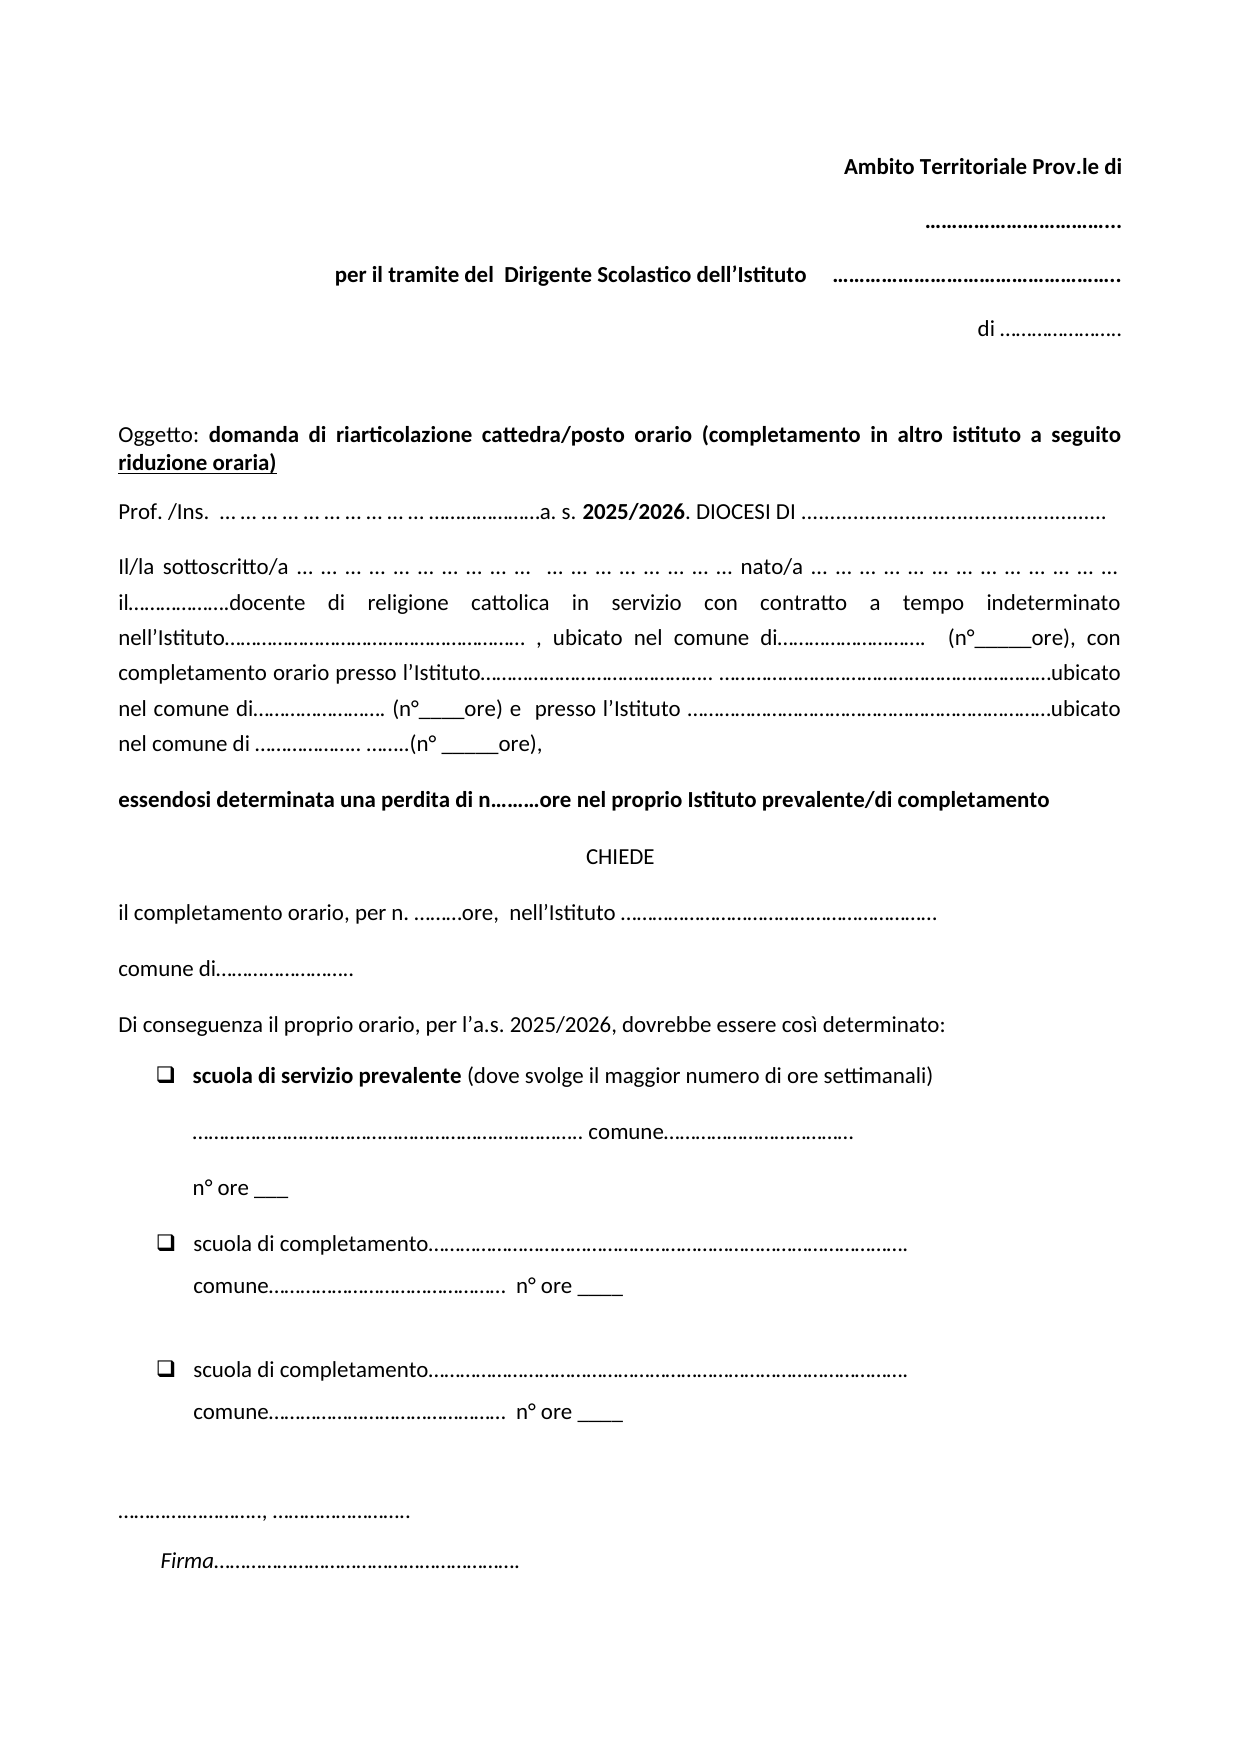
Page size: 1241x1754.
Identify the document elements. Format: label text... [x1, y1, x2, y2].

list scuola di completamento………………………………………………………………………………. [156, 1355, 1122, 1383]
text comune……………………………………… n° ore ____ [193, 1271, 1122, 1299]
text ……………………………... [118, 202, 1122, 235]
text Il/la sottoscritto/a … … … … … … … … … … … … … … … … … … nato/a … … … … … … … … … … … … … il……………….docente di religione cattolica in servizio con contratto a tempo indeterminato nell’Istituto………………………………………………… , ubicato nel comune di………………………. (n°_____ore), con completamento orario presso l’Istituto…………………………………….. ………………………………………………………ubicato nel comune di……………………. (n°____ore) e presso l’Istituto ……………………………………………………………ubicato nel comune di ……………….. ……..(n° _____ore), [118, 546, 1122, 759]
text ……………………………………………………………….. comune……………………………… [192, 1117, 1122, 1145]
text comune……………………………………… n° ore ____ [193, 1397, 1122, 1425]
text Prof. /Ins. … … … … … … … … … … …………………a. s. 2025/2026. DIOCESI DI ..................................................... [118, 497, 1122, 525]
list scuola di servizio prevalente (dove svolge il maggior numero di ore settimanali) [155, 1061, 1122, 1089]
text Oggetto: domanda di riarticolazione cattedra/posto orario (completamento in altro istituto a seguito riduzione oraria) [118, 421, 1122, 477]
text di ………………….. [118, 310, 1122, 343]
text essendosi determinata una perdita di n………ore nel proprio Istituto prevalente/di completamento [118, 779, 1122, 815]
text CHIEDE [118, 836, 1122, 871]
list scuola di completamento………………………………………………………………………………. [156, 1229, 1122, 1257]
text per il tramite del Dirigente Scolastico dell’Istituto …………………………………………….. [118, 256, 1122, 289]
text comune di…………………….. [118, 948, 1122, 984]
text Ambito Territoriale Prov.le di [118, 148, 1122, 181]
text il completamento orario, per n. ………ore, nell’Istituto …………………………………………………… [118, 892, 1122, 927]
text n° ore ___ [192, 1173, 1122, 1201]
text Di conseguenza il proprio orario, per l’a.s. 2025/2026, dovrebbe essere così determinato: [118, 1004, 1122, 1040]
text Firma…………………………………………………. [160, 1546, 1122, 1574]
text ………….………….., …………………….. [118, 1492, 1122, 1525]
